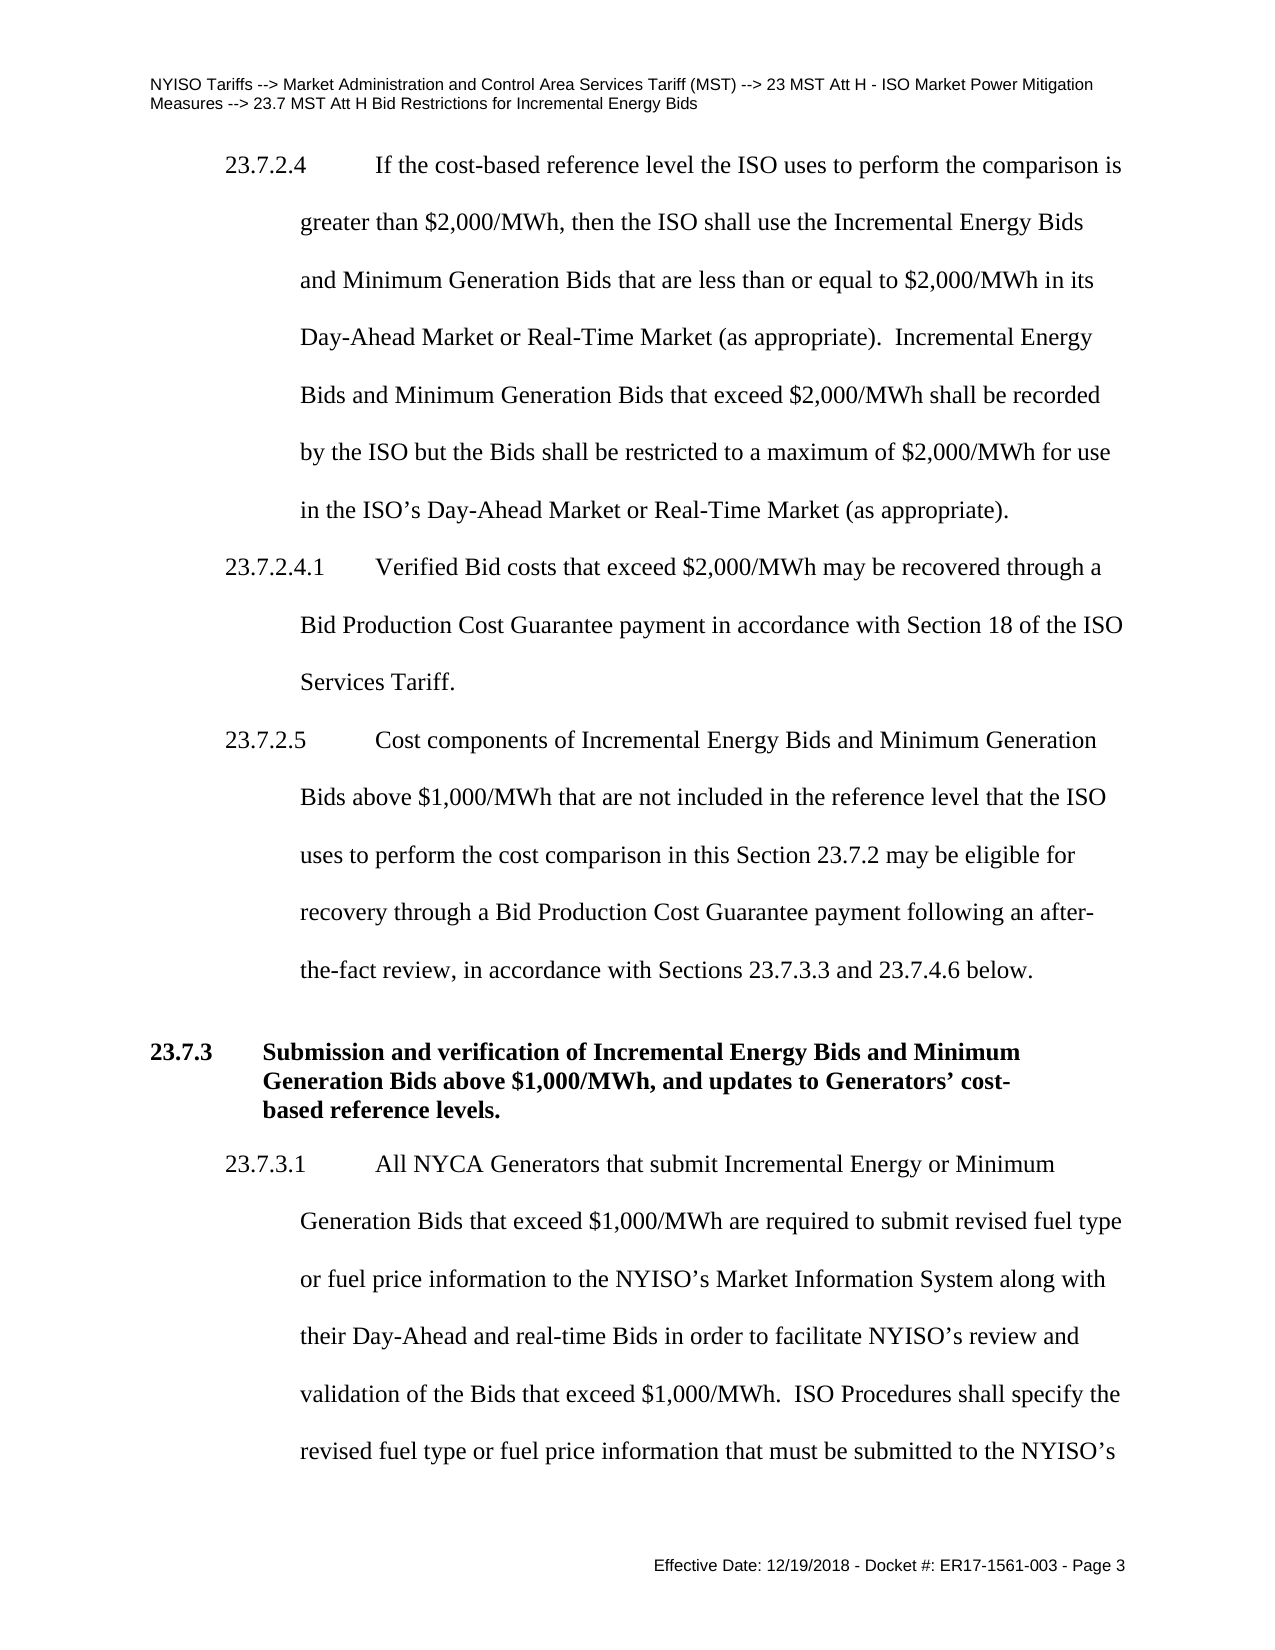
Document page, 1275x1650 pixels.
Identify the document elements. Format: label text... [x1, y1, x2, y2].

subtitle 23.7.3 Submission and verification of Incremental Energy Bids and Minimum Generation Bids above $1,000/MWh, and updates to Generators’ cost-based reference levels. [150, 1037, 1059, 1124]
text 23.7.2.4.1 Verified Bid costs that exceed $2,000/MWh may be recovered through a Bid Production Cost Guarantee payment in accordance with Section 18 of the ISO Services Tariff. [225, 552, 1125, 696]
text 23.7.2.5 Cost components of Incremental Energy Bids and Minimum Generation Bids above $1,000/MWh that are not included in the reference level that the ISO uses to perform the cost comparison in this Section 23.7.2 may be eligible for recovery through a Bid Production Cost Guarantee payment following an after-the-fact review, in accordance with Sections 23.7.3.3 and 23.7.4.6 below. [225, 725, 1125, 984]
text 23.7.2.4 If the cost-based reference level the ISO uses to perform the comparison is greater than $2,000/MWh, then the ISO shall use the Incremental Energy Bids and Minimum Generation Bids that are less than or equal to $2,000/MWh in its Day-Ahead Market or Real-Time Market (as appropriate). Incremental Energy Bids and Minimum Generation Bids that exceed $2,000/MWh shall be recorded by the ISO but the Bids shall be restricted to a maximum of $2,000/MWh for use in the ISO’s Day-Ahead Market or Real-Time Market (as appropriate). [225, 150, 1125, 524]
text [225, 1149, 1125, 1465]
